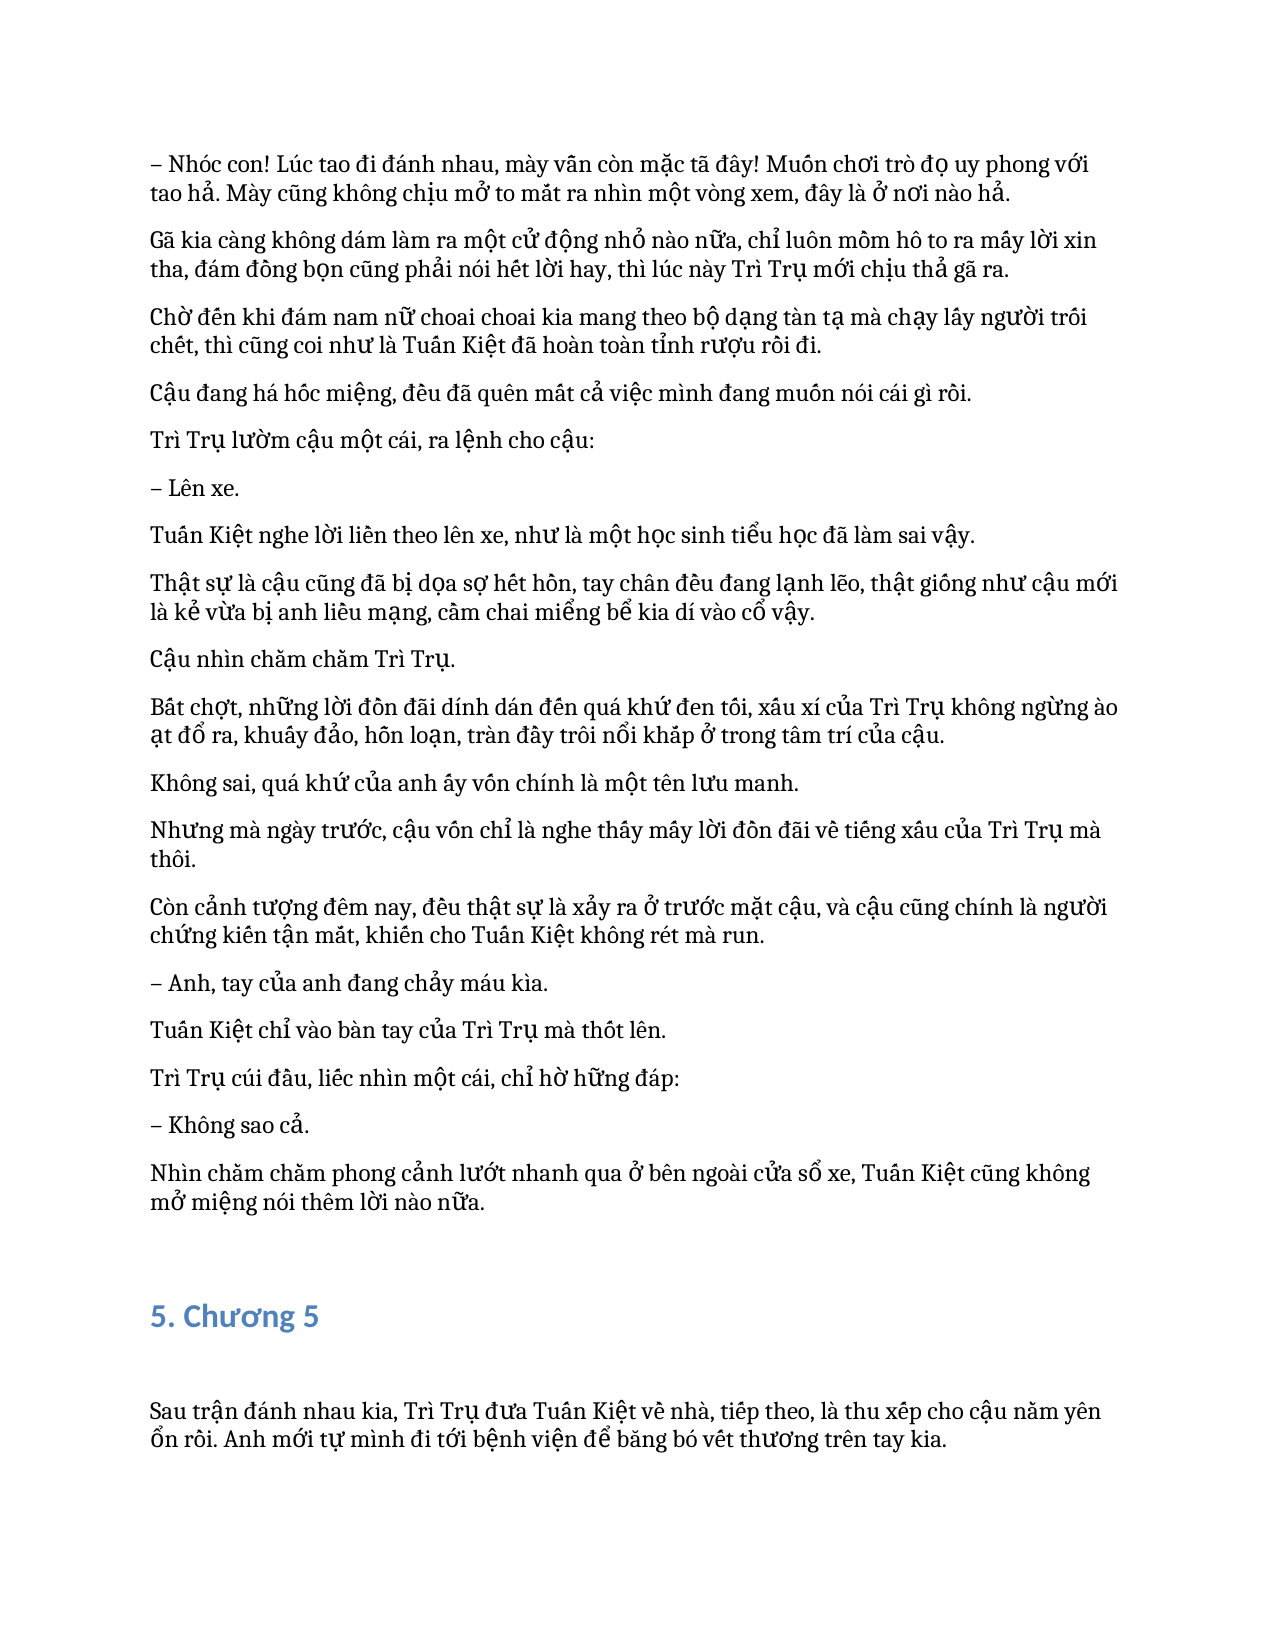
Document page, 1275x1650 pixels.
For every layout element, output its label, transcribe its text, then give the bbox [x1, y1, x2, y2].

text Sau trận đánh nhau kia, Trì Trụ đưa Tuấn Kiệt về nhà, tiếp theo, là thu xếp cho cậu nằm yên ổn rồi. Anh mới tự mình đi tới bệnh viện để băng bó vết thương trên tay kia. [150, 1339, 1125, 1454]
text Không sai, quá khứ của anh ấy vốn chính là một tên lưu manh. [150, 769, 1125, 797]
subtitle 5. Chương 5 [150, 1294, 1125, 1335]
text Gã kia càng không dám làm ra một cử động nhỏ nào nữa, chỉ luôn mồm hô to ra mấy lời xin tha, đám đồng bọn cũng phải nói hết lời hay, thì lúc này Trì Trụ mới chịu thả gã ra. [150, 226, 1125, 284]
text Trì Trụ lườm cậu một cái, ra lệnh cho cậu: [150, 426, 1125, 455]
text Cậu nhìn chằm chằm Trì Trụ. [150, 645, 1125, 674]
text Cậu đang há hốc miệng, đều đã quên mất cả việc mình đang muốn nói cái gì rồi. [150, 379, 1125, 407]
text Trì Trụ cúi đầu, liếc nhìn một cái, chỉ hờ hững đáp: [150, 1064, 1125, 1092]
text Bất chợt, những lời đồn đãi dính dán đến quá khứ đen tối, xấu xí của Trì Trụ không ngừng ào ạt đổ ra, khuấy đảo, hỗn loạn, tràn đầy trôi nổi khắp ở trong tâm trí của cậu. [150, 692, 1125, 750]
text – Lên xe. [150, 474, 1125, 502]
text Nhìn chằm chằm phong cảnh lướt nhanh qua ở bên ngoài cửa sổ xe, Tuấn Kiệt cũng không mở miệng nói thêm lời nào nữa. [150, 1159, 1125, 1274]
text Nhưng mà ngày trước, cậu vốn chỉ là nghe thấy mấy lời đồn đãi về tiếng xấu của Trì Trụ mà thôi. [150, 816, 1125, 874]
text Tuấn Kiệt nghe lời liền theo lên xe, như là một học sinh tiểu học đã làm sai vậy. [150, 521, 1125, 550]
text – Nhóc con! Lúc tao đi đánh nhau, mày vẫn còn mặc tã đây! Muốn chơi trò đọ uy phong với tao hả. Mày cũng không chịu mở to mắt ra nhìn một vòng xem, đây là ở nơi nào hả. [150, 150, 1125, 207]
text – Không sao cả. [150, 1111, 1125, 1140]
text Tuấn Kiệt chỉ vào bàn tay của Trì Trụ mà thốt lên. [150, 1016, 1125, 1045]
text Còn cảnh tượng đêm nay, đều thật sự là xảy ra ở trước mặt cậu, và cậu cũng chính là người chứng kiến tận mắt, khiến cho Tuấn Kiệt không rét mà run. [150, 892, 1125, 950]
text Chờ đến khi đám nam nữ choai choai kia mang theo bộ dạng tàn tạ mà chạy lấy người trối chết, thì cũng coi như là Tuấn Kiệt đã hoàn toàn tỉnh rượu rồi đi. [150, 302, 1125, 360]
text – Anh, tay của anh đang chảy máu kìa. [150, 969, 1125, 997]
text Thật sự là cậu cũng đã bị dọa sợ hết hồn, tay chân đều đang lạnh lẽo, thật giống như cậu mới là kẻ vừa bị anh liều mạng, cầm chai miểng bể kia dí vào cổ vậy. [150, 569, 1125, 626]
